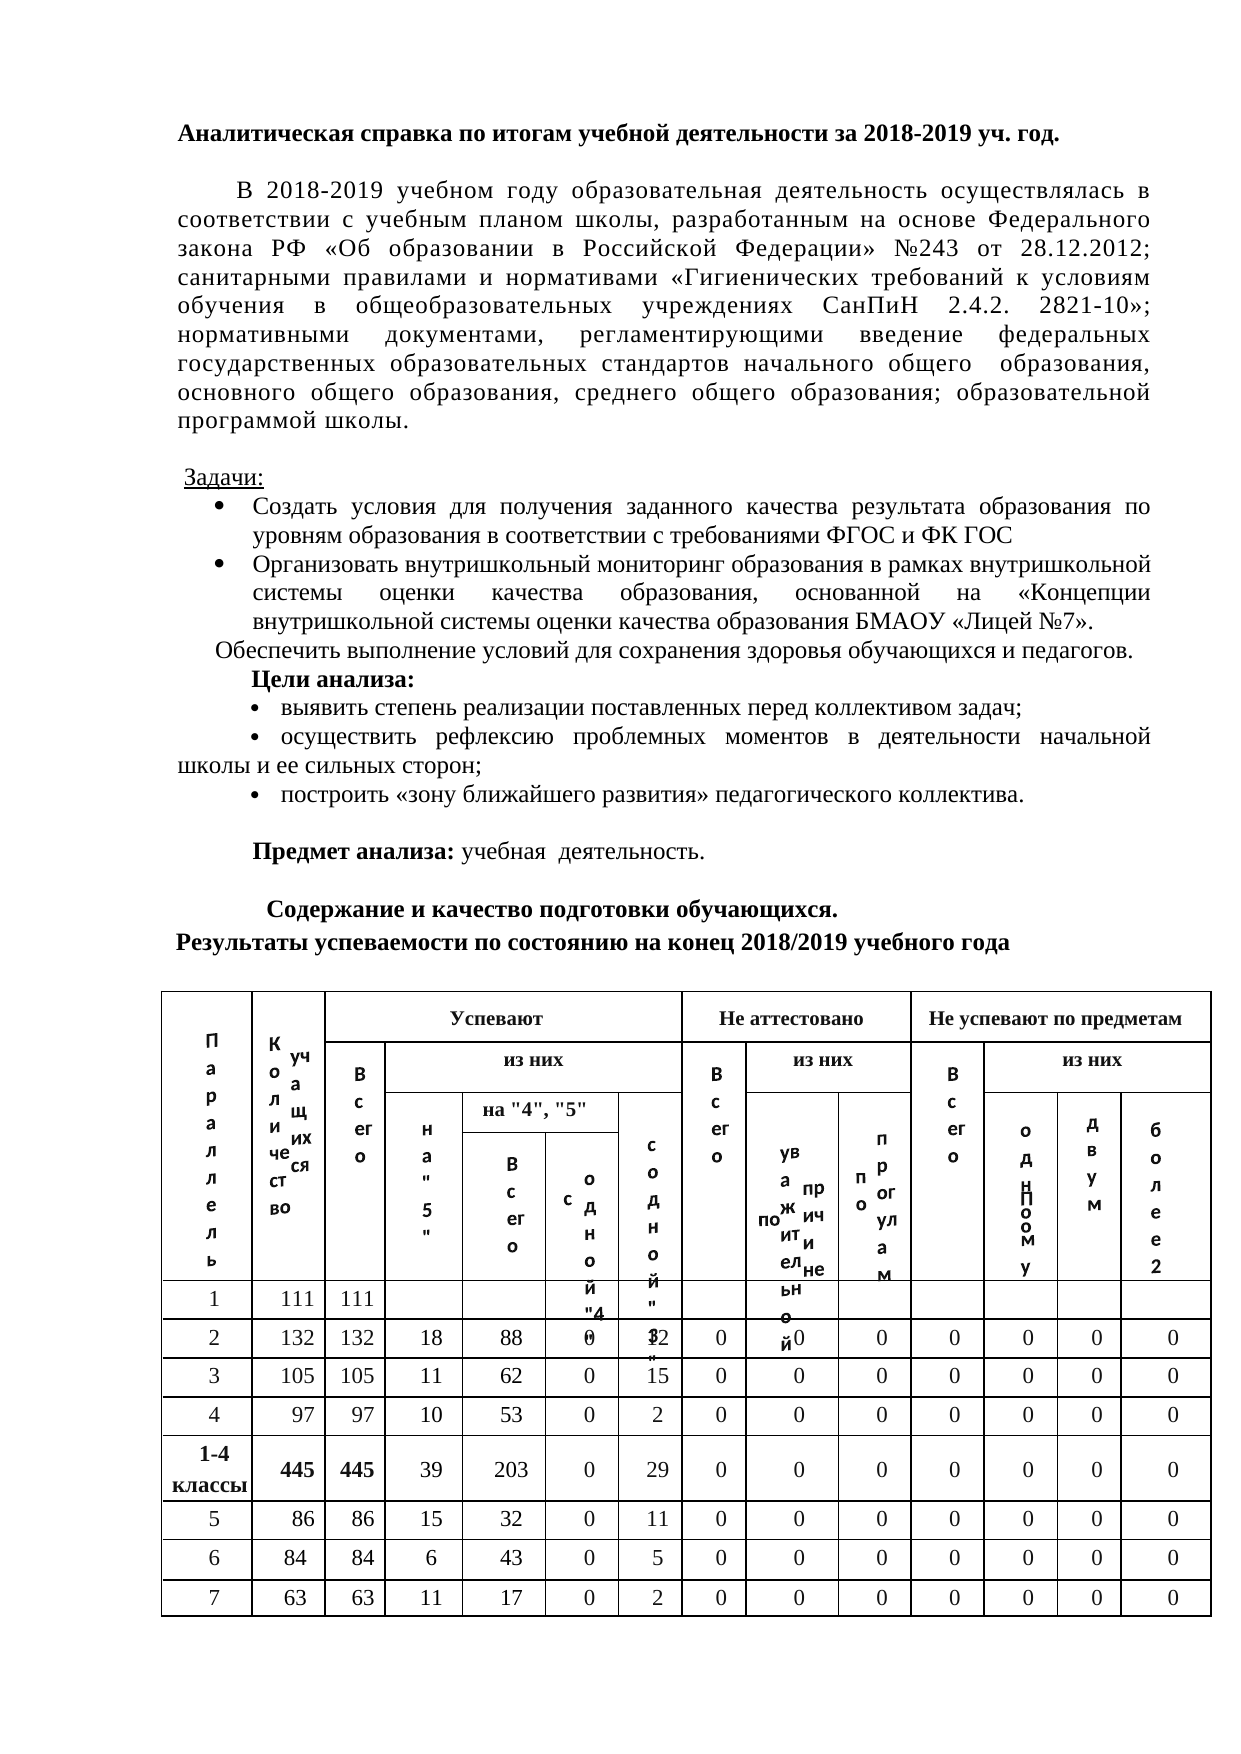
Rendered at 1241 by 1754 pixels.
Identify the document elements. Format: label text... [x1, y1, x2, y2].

table_cell 29 [619, 1436, 681, 1500]
table_cell [386, 1093, 462, 1279]
table_cell [619, 1043, 681, 1092]
table_header [253, 992, 324, 1279]
table_cell из них [386, 1043, 618, 1092]
table_cell 2 [619, 1398, 681, 1435]
table_cell [546, 1133, 618, 1279]
table_cell 0 [683, 1398, 745, 1435]
table_cell 0 [683, 1502, 745, 1539]
table_cell 63 [326, 1581, 384, 1615]
table_cell [839, 1281, 910, 1318]
table_header [162, 992, 251, 1279]
table_cell 0 [1122, 1320, 1210, 1357]
table_cell 105 [326, 1359, 384, 1396]
table_header Не успевают по предметам [912, 992, 1210, 1041]
table_cell [326, 1043, 384, 1279]
table_cell 0 [912, 1320, 983, 1357]
text Аналитическая справка по итогам учебной деятельности за 2018-2019 уч. год. [177, 118, 1152, 147]
table_cell 0 [1122, 1502, 1210, 1539]
table_cell 0 [839, 1502, 910, 1539]
table_cell [912, 1043, 983, 1279]
table_cell 4 [162, 1397, 251, 1435]
list Создать условия для получения заданного качества результата образования по уровням образования в соответствии с требованиями ФГОС и ФК ГОС [215, 491, 1152, 549]
table_cell 84 [253, 1540, 324, 1579]
table_cell 0 [747, 1581, 838, 1615]
table_cell 132 [253, 1320, 324, 1357]
table_cell 0 [1058, 1540, 1120, 1579]
table_cell [619, 1093, 681, 1279]
table_cell 0 [1058, 1436, 1120, 1500]
list построить «зону ближайшего развития» педагогического коллектива. [177, 779, 1152, 807]
table_cell 0 [747, 1398, 838, 1435]
table_cell 86 [326, 1502, 384, 1539]
table_cell 7 [162, 1580, 251, 1615]
table_cell 3 [162, 1358, 251, 1396]
table_cell 111 [326, 1281, 384, 1318]
text В 2018-2019 учебном году образовательная деятельность осуществлялась в соответствии с учебным планом школы, разработанным на основе Федерального закона РФ «Об образовании в Российской Федерации» №243 от 28.12.2012; санитарными правилами и нормативами «Гигиенических требований к условиям обучения в общеобразовательных учреждениях СанПиН 2.4.2. 2821-10»; нормативными документами, регламентирующими введение федеральных государственных образовательных стандартов начального общего образования, основного общего образования, среднего общего образования; образовательной программой школы. [177, 176, 1152, 434]
table_cell 0 [985, 1398, 1057, 1435]
table_cell 5 [619, 1540, 681, 1579]
table_cell 0 [747, 1436, 838, 1500]
text Обеспечить выполнение условий для сохранения здоровья обучающихся и педагогов. [215, 635, 1152, 664]
table_cell 39 [386, 1436, 462, 1500]
table_cell 0 [546, 1581, 618, 1615]
table_cell из них [747, 1043, 910, 1092]
table_cell 0 [839, 1581, 910, 1615]
table_cell 15 [619, 1359, 681, 1396]
table_cell 43 [463, 1540, 545, 1579]
table_cell 11 [386, 1581, 462, 1615]
table_header Успевают [385, 992, 618, 1041]
table_cell 0 [683, 1320, 745, 1357]
table_cell 18 [386, 1320, 462, 1357]
list выявить степень реализации поставленных перед коллективом задач; [177, 692, 1152, 721]
text Задачи: [177, 462, 1152, 491]
table_cell 0 [1122, 1436, 1210, 1500]
table_cell 53 [463, 1398, 545, 1435]
table_cell 97 [326, 1398, 384, 1435]
table_cell [985, 1281, 1057, 1318]
table_cell 0 [683, 1359, 745, 1396]
table_cell [839, 1093, 910, 1279]
table_cell 11 [386, 1359, 462, 1396]
table_cell 0 [985, 1540, 1057, 1579]
table_cell [1058, 1281, 1120, 1318]
table_cell 0 [1058, 1502, 1120, 1539]
table_cell [619, 1281, 681, 1318]
table_cell 0 [1122, 1359, 1210, 1396]
table_cell 0 [912, 1436, 983, 1500]
table_cell 0 [546, 1540, 618, 1579]
table_cell [546, 1281, 618, 1318]
list осуществить рефлексию проблемных моментов в деятельности начальной школы и ее сильных сторон; [177, 721, 1152, 779]
table_cell 0 [912, 1398, 983, 1435]
table_cell 86 [253, 1502, 324, 1539]
table_cell 445 [326, 1436, 384, 1500]
table_header [619, 992, 681, 1041]
table_cell 0 [683, 1540, 745, 1579]
table_cell 0 [985, 1436, 1057, 1500]
table_cell 88 [463, 1320, 545, 1357]
table_cell 0 [839, 1320, 910, 1357]
table_cell 111 [253, 1281, 324, 1318]
table_cell 0 [747, 1502, 838, 1539]
table_cell 17 [463, 1581, 545, 1615]
table_cell 1-4 классы [162, 1436, 251, 1500]
text Предмет анализа: учебная деятельность. [252, 836, 1152, 865]
table_cell 12 [619, 1320, 681, 1357]
table_cell из них [985, 1043, 1210, 1092]
text Результаты успеваемости по состоянию на конец 2018/2019 учебного года [176, 927, 1152, 955]
table_cell 32 [463, 1502, 545, 1539]
table_cell 0 [1058, 1581, 1120, 1615]
table_cell 6 [386, 1540, 462, 1579]
table_cell 0 [912, 1540, 983, 1579]
table_cell 0 [839, 1436, 910, 1500]
table_cell [985, 1093, 1057, 1279]
table_header [326, 992, 385, 1041]
table_cell [912, 1281, 983, 1318]
table_cell [747, 1093, 838, 1279]
table_cell 63 [253, 1581, 324, 1615]
table_cell [1122, 1093, 1210, 1279]
table_cell 203 [463, 1436, 545, 1500]
table_cell 0 [546, 1359, 618, 1396]
table_cell 62 [463, 1359, 545, 1396]
table_cell 11 [619, 1502, 681, 1539]
table_cell 2 [162, 1319, 251, 1357]
table_cell 0 [912, 1581, 983, 1615]
table_cell 0 [912, 1502, 983, 1539]
table_cell 2 [619, 1581, 681, 1615]
table_cell 105 [253, 1359, 324, 1396]
table_cell 0 [839, 1398, 910, 1435]
table_cell 0 [839, 1540, 910, 1579]
table_cell 6 [162, 1540, 251, 1579]
table_cell 0 [985, 1502, 1057, 1539]
table_cell 1 [162, 1281, 251, 1318]
table_cell [463, 1281, 545, 1318]
table_cell 132 [326, 1320, 384, 1357]
text Цели анализа: [177, 664, 1152, 692]
table_cell 0 [1058, 1359, 1120, 1396]
table_cell 0 [985, 1320, 1057, 1357]
table_cell 0 [1122, 1540, 1210, 1579]
table_cell 0 [839, 1359, 910, 1396]
table_cell 10 [386, 1398, 462, 1435]
table_cell 0 [683, 1436, 745, 1500]
table_cell [1058, 1093, 1120, 1279]
table_cell 0 [1058, 1398, 1120, 1435]
table_cell 0 [1058, 1320, 1120, 1357]
table_header Не аттестовано [683, 992, 910, 1041]
table_cell [683, 1281, 745, 1318]
table_cell [1122, 1281, 1210, 1318]
table_cell 0 [1122, 1581, 1210, 1615]
table_cell [747, 1281, 838, 1318]
table_cell 445 [253, 1436, 324, 1500]
table_cell 0 [747, 1359, 838, 1396]
table_cell 0 [546, 1436, 618, 1500]
table_cell на "4", "5" [463, 1093, 618, 1132]
table_cell 0 [747, 1320, 838, 1357]
table_cell 0 [747, 1540, 838, 1579]
table_cell 97 [253, 1398, 324, 1435]
table_cell 0 [985, 1581, 1057, 1615]
table_cell 0 [1122, 1398, 1210, 1435]
table_cell 0 [985, 1359, 1057, 1396]
table_cell 0 [546, 1502, 618, 1539]
table_cell 0 [683, 1581, 745, 1615]
table_cell 0 [546, 1320, 618, 1357]
list Организовать внутришкольный мониторинг образования в рамках внутришкольной системы оценки качества образования, основанной на «Концепции внутришкольной системы оценки качества образования БМАОУ «Лицей №7». [215, 549, 1152, 635]
table_cell 0 [546, 1398, 618, 1435]
text Содержание и качество подготовки обучающихся. [266, 894, 1152, 922]
table_cell [683, 1043, 745, 1279]
table_cell 0 [912, 1359, 983, 1396]
table_cell 15 [386, 1502, 462, 1539]
table_cell [463, 1133, 545, 1279]
table_cell 5 [162, 1501, 251, 1539]
table_cell 84 [326, 1540, 384, 1579]
table_cell [386, 1281, 462, 1318]
